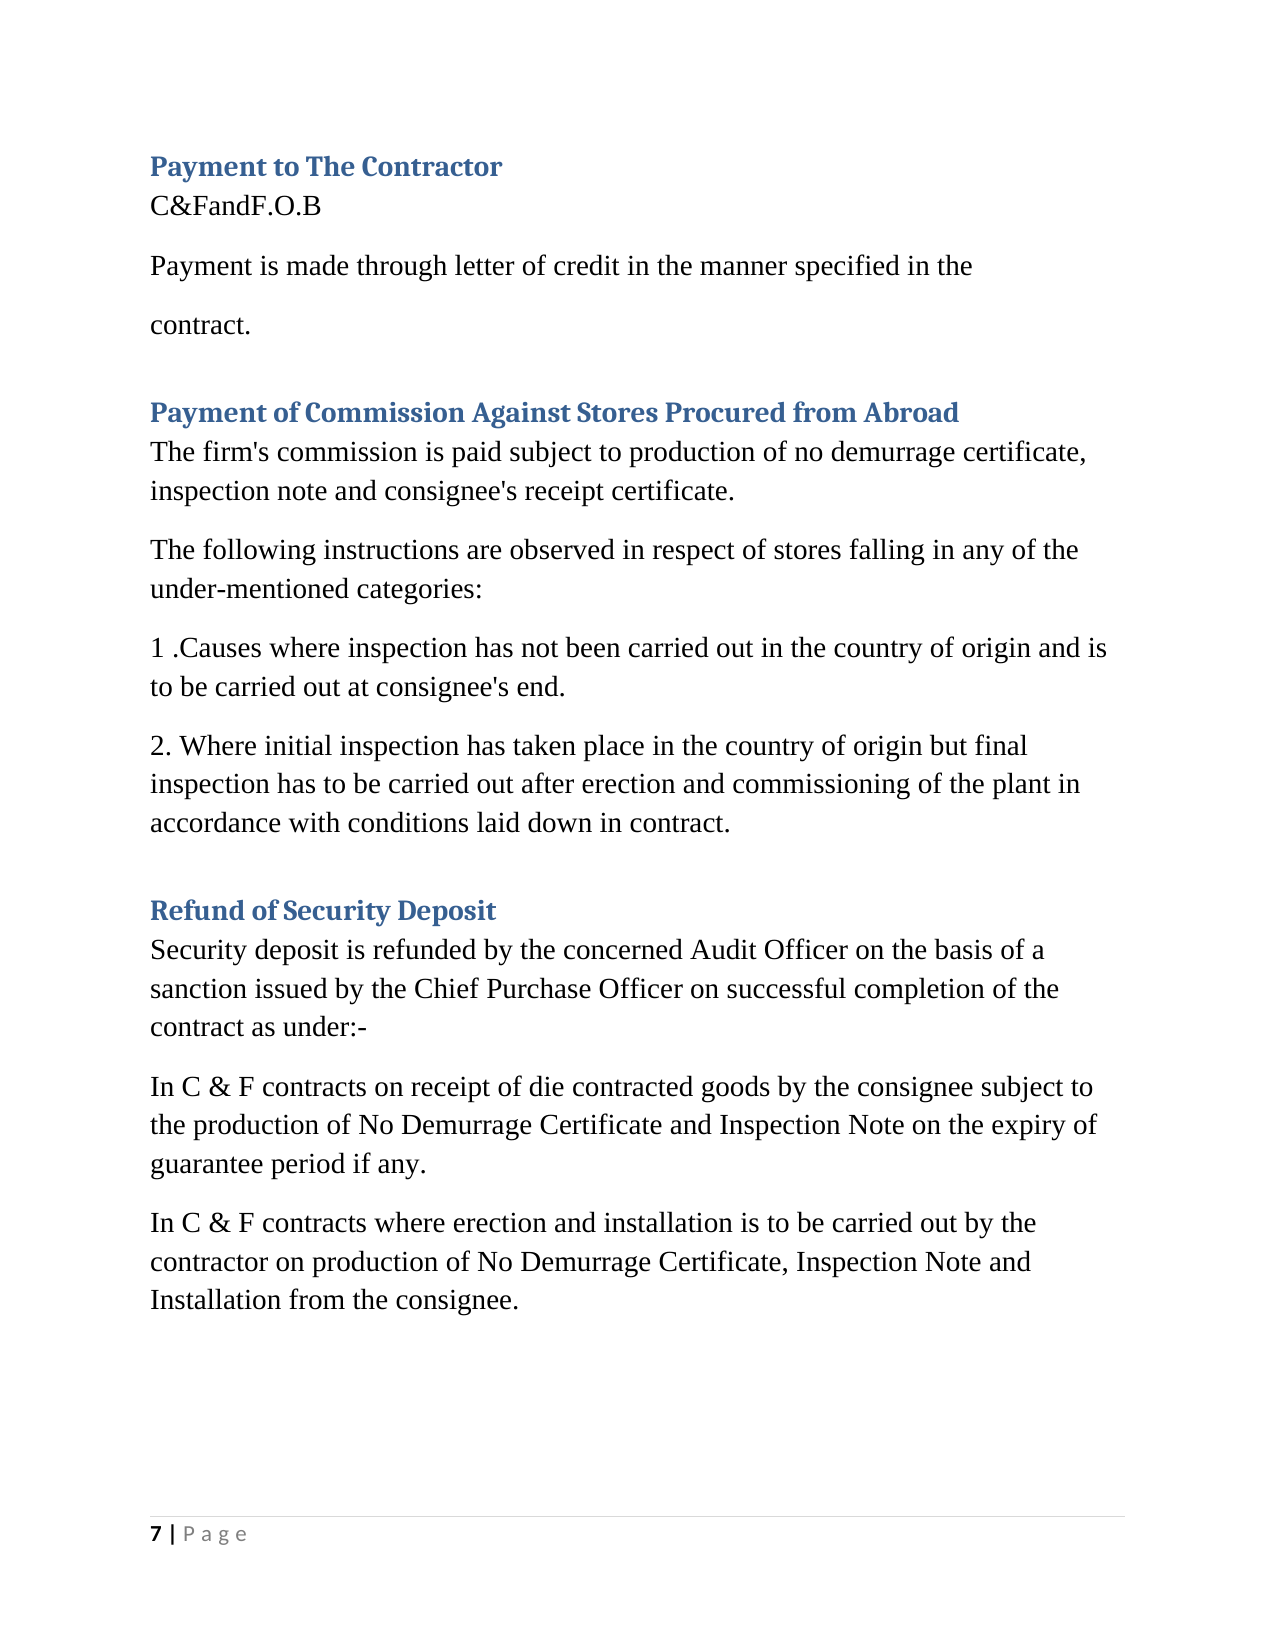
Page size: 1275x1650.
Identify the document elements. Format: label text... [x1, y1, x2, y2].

text C&FandF.O.B [150, 188, 1125, 222]
text The firm's commission is paid subject to production of no demurrage certificate, inspection note and consignee's receipt certificate. [150, 434, 1125, 506]
text Payment is made through letter of credit in the manner specified in the [150, 248, 1125, 281]
subtitle Payment of Commission Against Stores Procured from Abroad [150, 396, 1125, 429]
text 1 .Causes where inspection has not been carried out in the country of origin and is to be carried out at consignee's end. [150, 630, 1125, 702]
text contract. [150, 307, 1125, 341]
text Security deposit is refunded by the concerned Audit Officer on the basis of a sanction issued by the Chief Purchase Officer on successful completion of the contract as under:- [150, 932, 1125, 1043]
text 2. Where initial inspection has taken place in the country of origin but final inspection has to be carried out after erection and commissioning of the plant in accordance with conditions laid down in contract. [150, 728, 1125, 839]
text In C & F contracts where erection and installation is to be carried out by the contractor on production of No Demurrage Certificate, Inspection Note and Installation from the consignee. [150, 1205, 1125, 1316]
text The following instructions are observed in respect of stores falling in any of the under-mentioned categories: [150, 532, 1125, 604]
text In C & F contracts on receipt of die contracted goods by the consignee subject to the production of No Demurrage Certificate and Inspection Note on the expiry of guarantee period if any. [150, 1069, 1125, 1179]
subtitle Payment to The Contractor [150, 150, 1125, 183]
subtitle Refund of Security Deposit [150, 894, 1125, 927]
